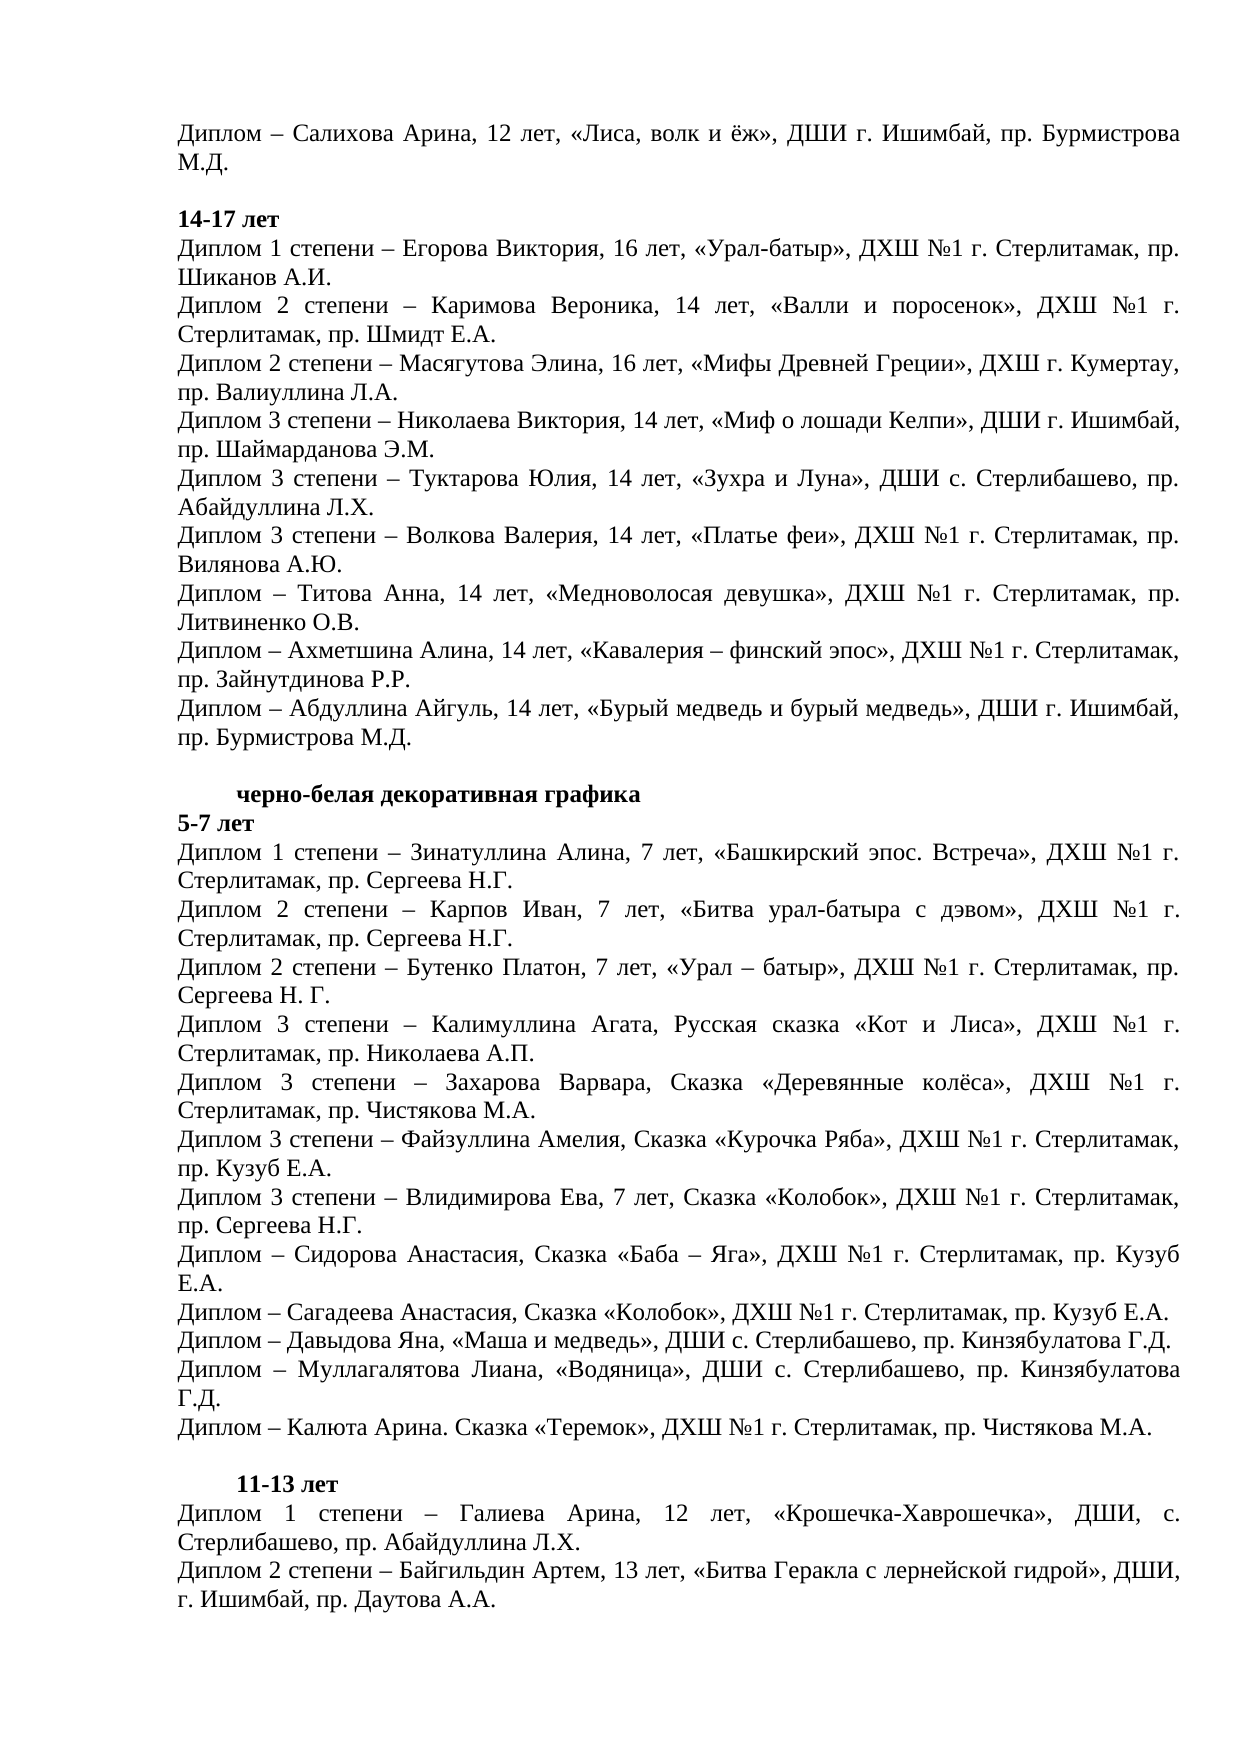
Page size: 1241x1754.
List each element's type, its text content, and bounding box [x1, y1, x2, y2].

text Диплом – Сагадеева Анастасия, Сказка «Колобок», ДХШ №1 г. Стерлитамак, пр. Кузуб Е.А. [177, 1297, 1181, 1326]
text Диплом 3 степени – Волкова Валерия, 14 лет, «Платье феи», ДХШ №1 г. Стерлитамак, пр. Вилянова А.Ю. [177, 521, 1181, 578]
text Диплом – Давыдова Яна, «Маша и медведь», ДШИ с. Стерлибашево, пр. Кинзябулатова Г.Д. [177, 1326, 1181, 1354]
text Диплом 2 степени – Карпов Иван, 7 лет, «Битва урал-батыра с дэвом», ДХШ №1 г. Стерлитамак, пр. Сергеева Н.Г. [177, 894, 1181, 952]
text Диплом 3 степени – Влидимирова Ева, 7 лет, Сказка «Колобок», ДХШ №1 г. Стерлитамак, пр. Сергеева Н.Г. [177, 1182, 1181, 1239]
text Диплом 1 степени – Егорова Виктория, 16 лет, «Урал-батыр», ДХШ №1 г. Стерлитамак, пр. Шиканов А.И. [177, 233, 1181, 291]
text Диплом – Салихова Арина, 12 лет, «Лиса, волк и ёж», ДШИ г. Ишимбай, пр. Бурмистрова М.Д. [177, 118, 1181, 176]
text Диплом 2 степени – Бутенко Платон, 7 лет, «Урал – батыр», ДХШ №1 г. Стерлитамак, пр. Сергеева Н. Г. [177, 952, 1181, 1009]
text 14-17 лет [177, 204, 1181, 233]
text Диплом 3 степени – Файзуллина Амелия, Сказка «Курочка Ряба», ДХШ №1 г. Стерлитамак, пр. Кузуб Е.А. [177, 1124, 1181, 1182]
text Диплом 1 степени – Зинатуллина Алина, 7 лет, «Башкирский эпос. Встреча», ДХШ №1 г. Стерлитамак, пр. Сергеева Н.Г. [177, 837, 1181, 894]
text Диплом – Муллагалятова Лиана, «Водяница», ДШИ с. Стерлибашево, пр. Кинзябулатова Г.Д. [177, 1354, 1181, 1412]
text Диплом – Титова Анна, 14 лет, «Медноволосая девушка», ДХШ №1 г. Стерлитамак, пр. Литвиненко О.В. [177, 578, 1181, 636]
text Диплом 1 степени – Галиева Арина, 12 лет, «Крошечка-Хаврошечка», ДШИ, с. Стерлибашево, пр. Абайдуллина Л.Х. [177, 1498, 1181, 1556]
text Диплом 3 степени – Николаева Виктория, 14 лет, «Миф о лошади Келпи», ДШИ г. Ишимбай, пр. Шаймарданова Э.М. [177, 406, 1181, 463]
text Диплом – Абдуллина Айгуль, 14 лет, «Бурый медведь и бурый медведь», ДШИ г. Ишимбай, пр. Бурмистрова М.Д. [177, 693, 1181, 751]
text Диплом 2 степени – Байгильдин Артем, 13 лет, «Битва Геракла с лернейской гидрой», ДШИ, г. Ишимбай, пр. Даутова А.А. [177, 1556, 1181, 1613]
text Диплом 3 степени – Туктарова Юлия, 14 лет, «Зухра и Луна», ДШИ с. Стерлибашево, пр. Абайдуллина Л.Х. [177, 463, 1181, 521]
text Диплом 3 степени – Захарова Варвара, Сказка «Деревянные колёса», ДХШ №1 г. Стерлитамак, пр. Чистякова М.А. [177, 1067, 1181, 1124]
text Диплом 3 степени – Калимуллина Агата, Русская сказка «Кот и Лиса», ДХШ №1 г. Стерлитамак, пр. Николаева А.П. [177, 1009, 1181, 1067]
text Диплом – Ахметшина Алина, 14 лет, «Кавалерия – финский эпос», ДХШ №1 г. Стерлитамак, пр. Зайнутдинова Р.Р. [177, 636, 1181, 693]
text черно-белая декоративная графика [177, 779, 1181, 808]
text 11-13 лет [177, 1469, 1181, 1498]
text 5-7 лет [177, 808, 1181, 837]
text Диплом – Калюта Арина. Сказка «Теремок», ДХШ №1 г. Стерлитамак, пр. Чистякова М.А. [177, 1412, 1181, 1441]
text Диплом 2 степени – Каримова Вероника, 14 лет, «Валли и поросенок», ДХШ №1 г. Стерлитамак, пр. Шмидт Е.А. [177, 291, 1181, 348]
text Диплом – Сидорова Анастасия, Сказка «Баба – Яга», ДХШ №1 г. Стерлитамак, пр. Кузуб Е.А. [177, 1239, 1181, 1297]
text Диплом 2 степени – Масягутова Элина, 16 лет, «Мифы Древней Греции», ДХШ г. Кумертау, пр. Валиуллина Л.А. [177, 348, 1181, 406]
